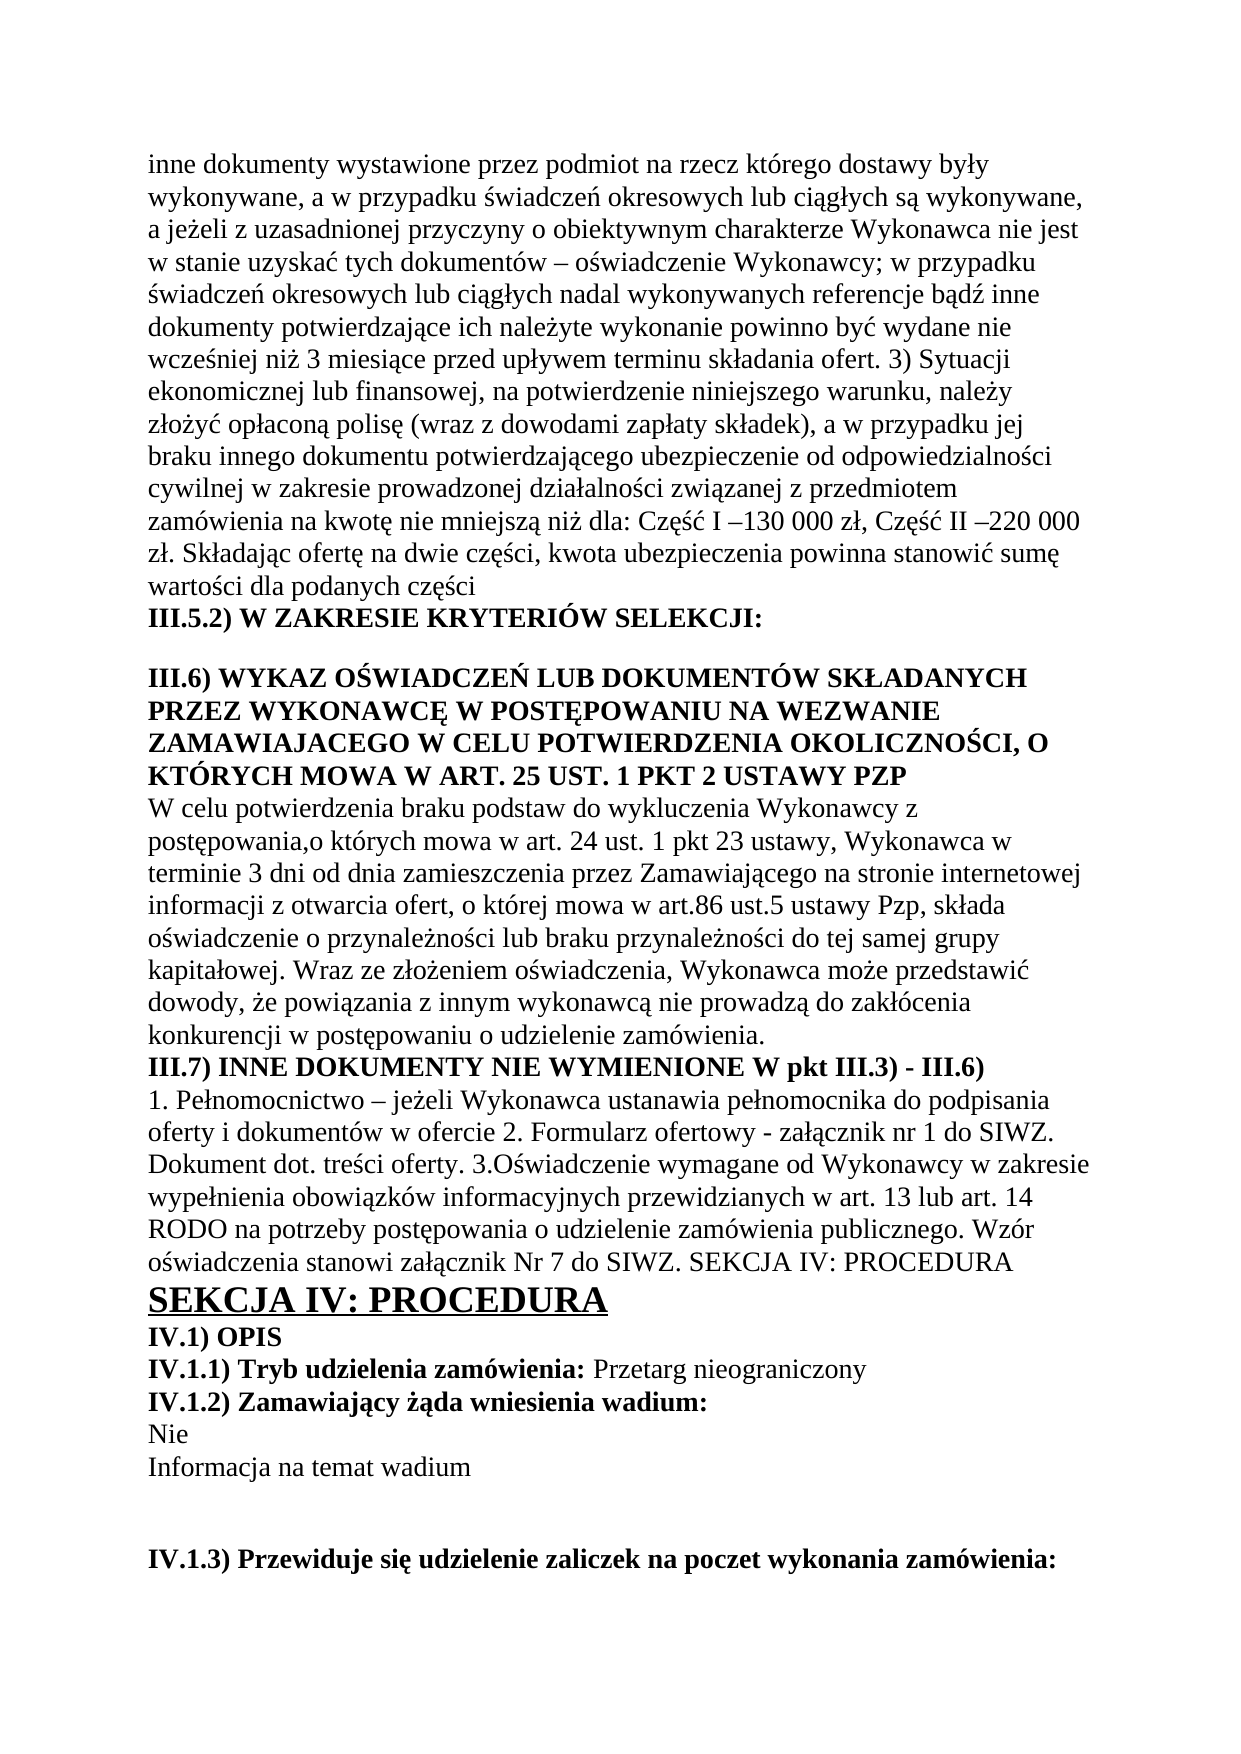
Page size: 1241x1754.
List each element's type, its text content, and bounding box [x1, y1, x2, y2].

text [148, 148, 1093, 662]
text III.6) WYKAZ OŚWIADCZEŃ LUB DOKUMENTÓW SKŁADANYCH PRZEZ WYKONAWCĘ W POSTĘPOWANIU NA WEZWANIE ZAMAWIAJACEGO W CELU POTWIERDZENIA OKOLICZNOŚCI, O KTÓRYCH MOWA W ART. 25 UST. 1 PKT 2 USTAWY PZP [148, 662, 1093, 791]
text 1. Pełnomocnictwo – jeżeli Wykonawca ustanawia pełnomocnika do podpisania oferty i dokumentów w ofercie 2. Formularz ofertowy - załącznik nr 1 do SIWZ. Dokument dot. treści oferty. 3.Oświadczenie wymagane od Wykonawcy w zakresie wypełnienia obowiązków informacyjnych przewidzianych w art. 13 lub art. 14 RODO na potrzeby postępowania o udzielenie zamówienia publicznego. Wzór oświadczenia stanowi załącznik Nr 7 do SIWZ. SEKCJA IV: PROCEDURA [148, 1083, 1093, 1277]
text SEKCJA IV: PROCEDURA [148, 1277, 1093, 1320]
text W celu potwierdzenia braku podstaw do wykluczenia Wykonawcy z postępowania,o których mowa w art. 24 ust. 1 pkt 23 ustawy, Wykonawca w terminie 3 dni od dnia zamieszczenia przez Zamawiającego na stronie internetowej informacji z otwarcia ofert, o której mowa w art.86 ust.5 ustawy Pzp, składa oświadczenie o przynależności lub braku przynależności do tej samej grupy kapitałowej. Wraz ze złożeniem oświadczenia, Wykonawca może przedstawić dowody, że powiązania z innym wykonawcą nie prowadzą do zakłócenia konkurencji w postępowaniu o udzielenie zamówienia. [148, 791, 1093, 1050]
text III.7) INNE DOKUMENTY NIE WYMIENIONE W pkt III.3) - III.6) [148, 1050, 1093, 1083]
text IV.1) OPIS IV.1.1) Tryb udzielenia zamówienia: Przetarg nieograniczony IV.1.2) Zamawiający żąda wniesienia wadium: [148, 1320, 1093, 1417]
text IV.1.3) Przewiduje się udzielenie zaliczek na poczet wykonania zamówienia: [148, 1510, 1093, 1575]
text Nie Informacja na temat wadium [148, 1417, 1093, 1510]
